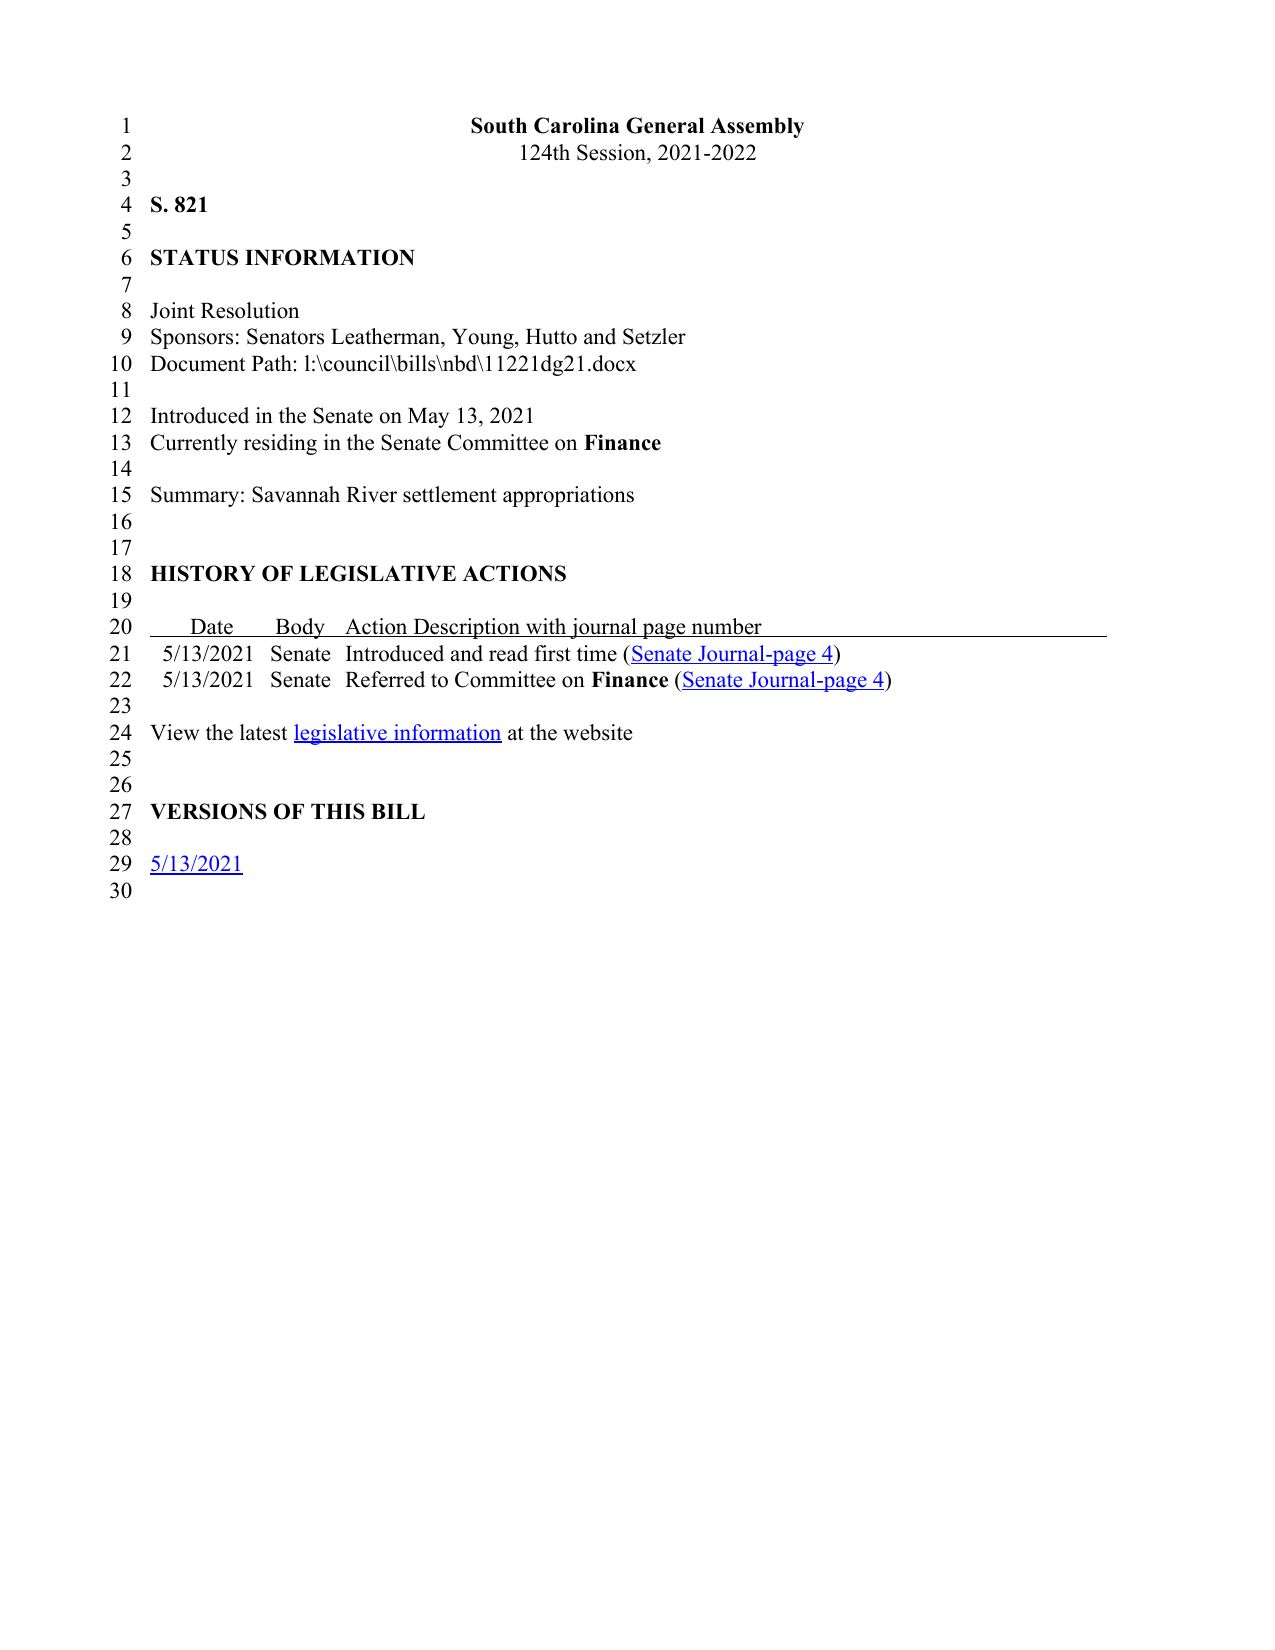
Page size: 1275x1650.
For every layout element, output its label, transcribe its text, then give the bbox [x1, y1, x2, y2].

text South Carolina General Assembly [150, 112, 1125, 139]
text Date Body Action Description with journal page number [150, 613, 1125, 639]
text View the latest legislative information at the website [150, 719, 1125, 745]
text HISTORY OF LEGISLATIVE ACTIONS [150, 561, 1125, 587]
text Joint Resolution [150, 297, 1125, 323]
text S. 821 [150, 192, 1125, 218]
text 5/13/2021 [150, 850, 1125, 877]
text Document Path: l:\council\bills\nbd\11221dg21.docx [150, 350, 1125, 376]
text Summary: Savannah River settlement appropriations [150, 481, 1125, 508]
text 124th Session, 2021-2022 [150, 139, 1125, 165]
text 5/13/2021 Senate Referred to Committee on Finance (Senate Journal-page 4) [150, 666, 1125, 692]
text 5/13/2021 Senate Introduced and read first time (Senate Journal-page 4) [150, 639, 1125, 666]
text VERSIONS OF THIS BILL [150, 798, 1125, 824]
text STATUS INFORMATION [150, 244, 1125, 271]
text Sponsors: Senators Leatherman, Young, Hutto and Setzler [150, 323, 1125, 350]
text Currently residing in the Senate Committee on Finance [150, 429, 1125, 455]
text Introduced in the Senate on May 13, 2021 [150, 402, 1125, 429]
